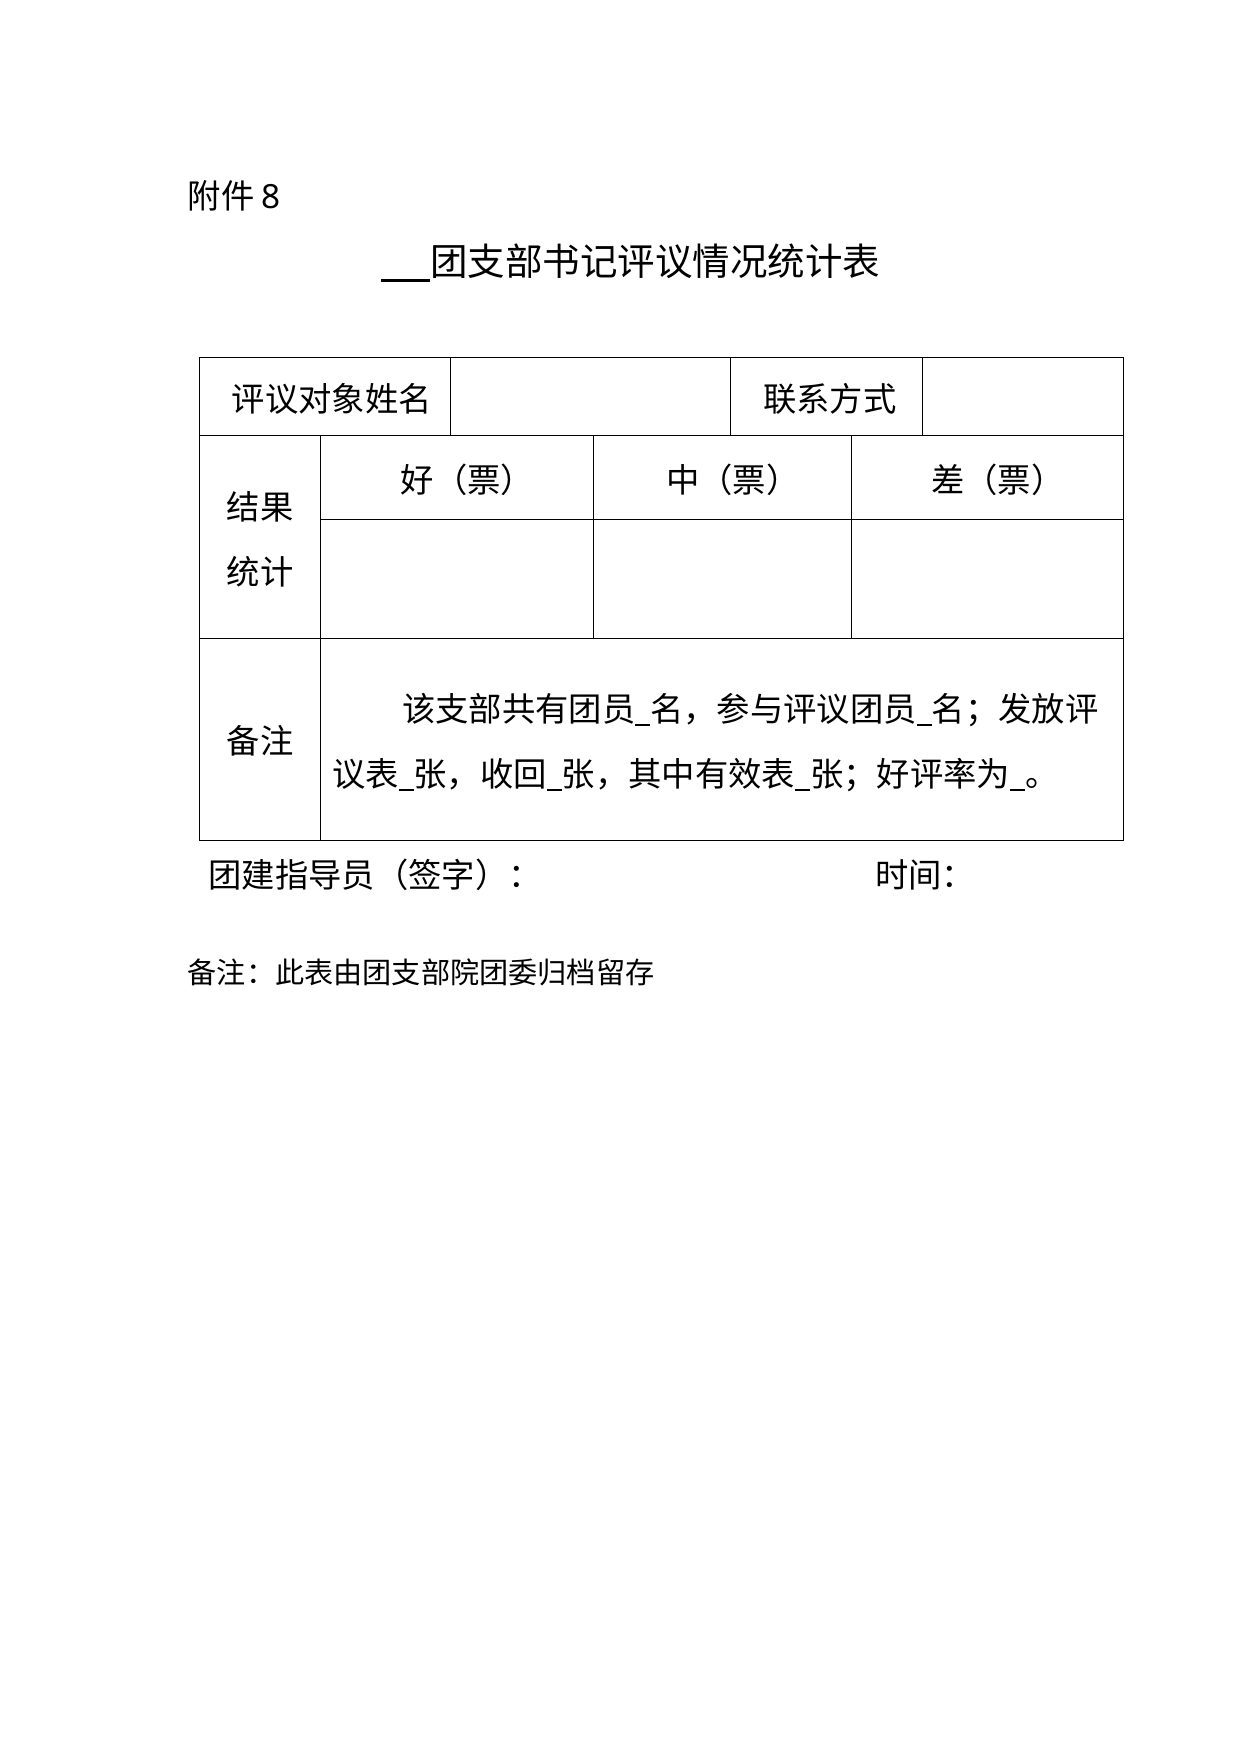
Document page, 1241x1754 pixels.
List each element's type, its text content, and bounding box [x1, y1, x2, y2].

table_cell 结果 统计 [200, 436, 320, 638]
table_header 评议对象姓名 [200, 358, 450, 435]
table_header [451, 358, 730, 435]
table_cell 差（票） [852, 436, 1123, 519]
text 备注：此表由团支部院团委归档留存 [187, 938, 1053, 1003]
table_header [923, 358, 1123, 435]
text 团支部书记评议情况统计表 [187, 227, 1053, 292]
text 团建指导员（签字）： 时间： [187, 841, 1053, 906]
table_cell [321, 520, 593, 638]
table_cell 好（票） [321, 436, 593, 519]
table_cell 中（票） [594, 436, 851, 519]
table_cell 备注 [200, 639, 320, 839]
text 附件8 [187, 162, 1053, 227]
table_header 联系方式 [731, 358, 922, 435]
table_cell [852, 520, 1123, 638]
table_cell 该支部共有团员 名，参与评议团员 名；发放评议表 张，收回 张，其中有效表 张；好评率为 。 [321, 639, 1123, 839]
table_cell [594, 520, 851, 638]
